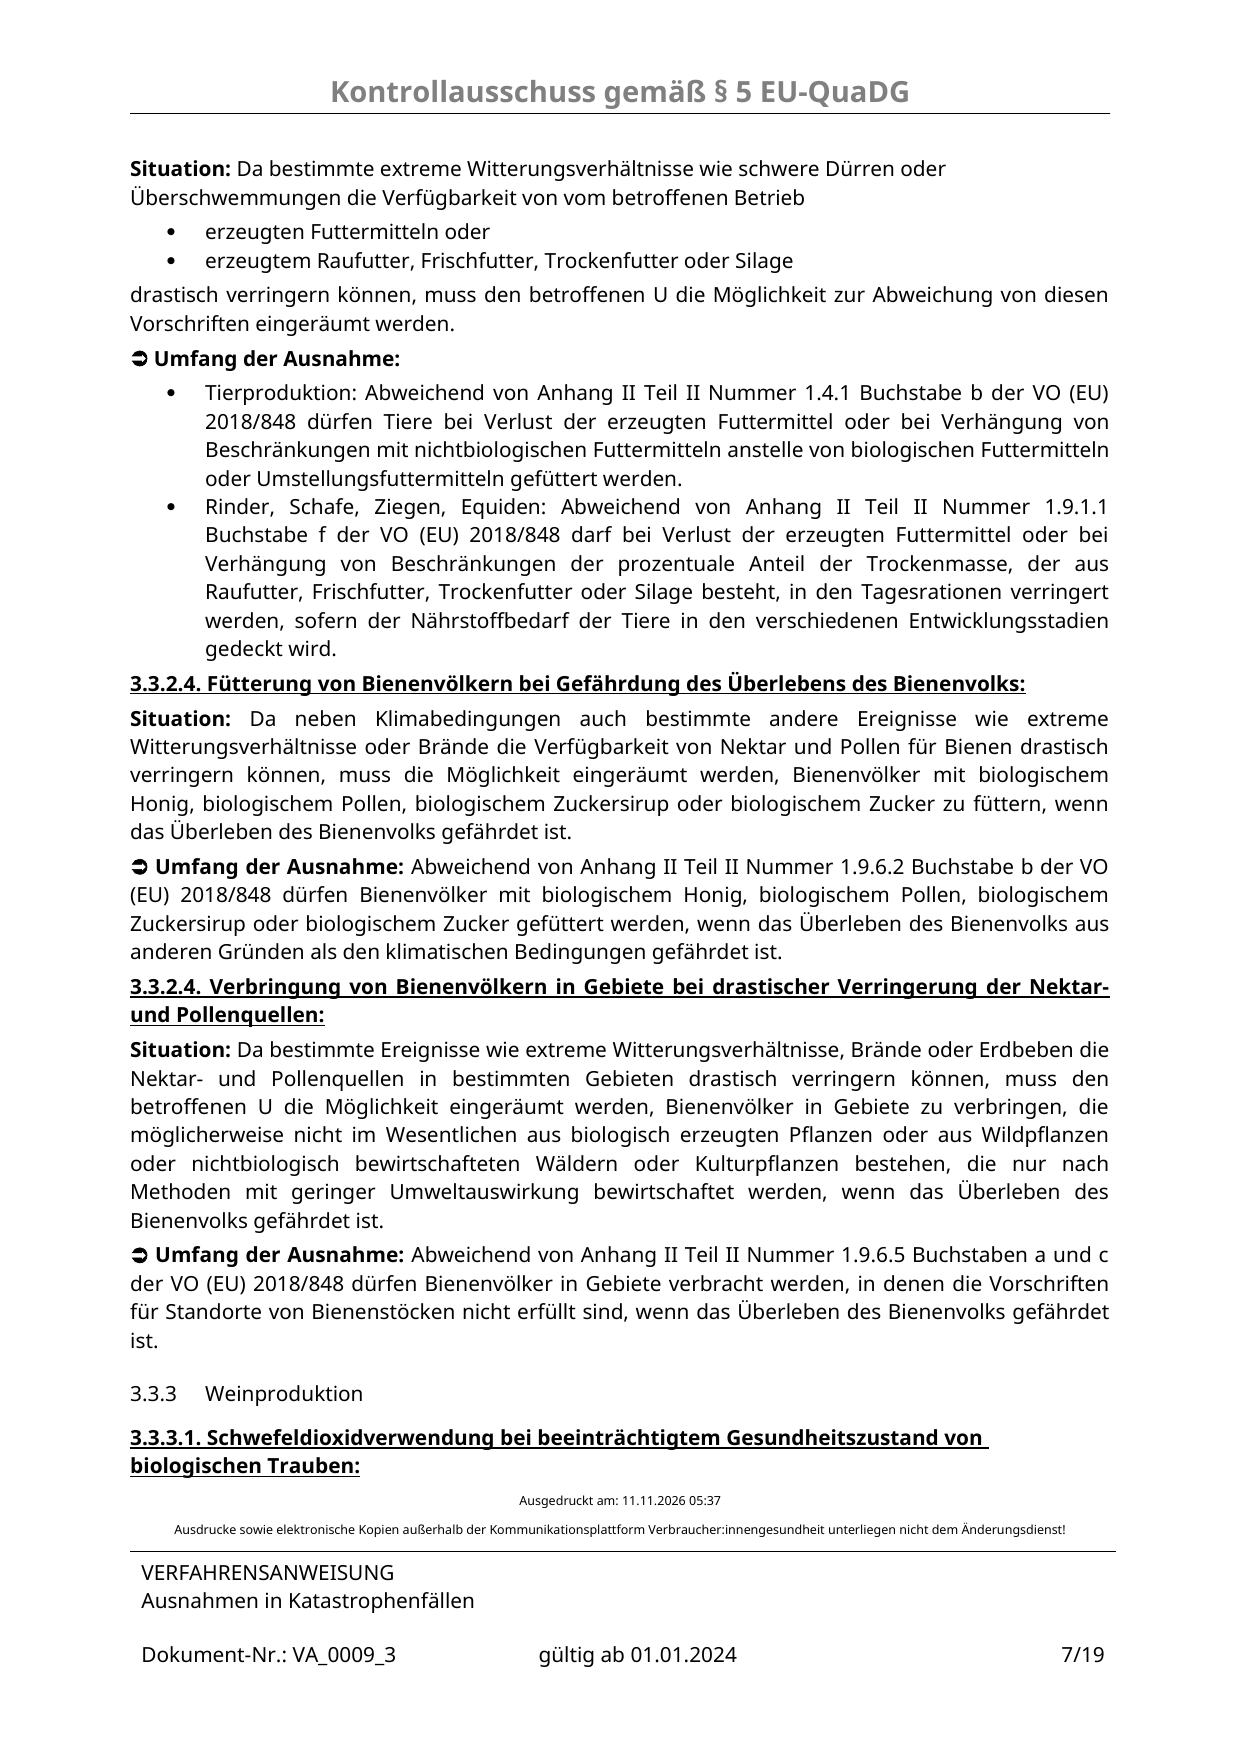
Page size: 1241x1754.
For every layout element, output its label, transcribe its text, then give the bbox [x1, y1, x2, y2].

text Situation: Da neben Klimabedingungen auch bestimmte andere Ereignisse wie extreme Witterungsverhältnisse oder Brände die Verfügbarkeit von Nektar und Pollen für Bienen drastisch verringern können, muss die Möglichkeit eingeräumt werden, Bienenvölker mit biologischem Honig, biologischem Pollen, biologischem Zuckersirup oder biologischem Zucker zu füttern, wenn das Überleben des Bienenvolks gefährdet ist. [130, 704, 1110, 846]
list Tierproduktion: Abweichend von Anhang II Teil II Nummer 1.4.1 Buchstabe b der VO (EU) 2018/848 dürfen Tiere bei Verlust der erzeugten Futtermittel oder bei Verhängung von Beschränkungen mit nichtbiologischen Futtermitteln anstelle von biologischen Futtermitteln oder Umstellungsfuttermitteln gefüttert werden. [167, 378, 1110, 492]
list erzeugtem Raufutter, Frischfutter, Trockenfutter oder Silage [167, 246, 1110, 274]
text 3.3.2.4. Verbringung von Bienenvölkern in Gebiete bei drastischer Verringerung der Nektar- und Pollenquellen: [130, 972, 1110, 996]
text Umfang der Ausnahme: Abweichend von Anhang II Teil II Nummer 1.9.6.5 Buchstaben a und c der VO (EU) 2018/848 dürfen Bienenvölker in Gebiete verbracht werden, in denen die Vorschriften für Standorte von Bienenstöcken nicht erfüllt sind, wenn das Überleben des Bienenvolks gefährdet ist. [130, 1241, 1110, 1354]
subtitle Weinproduktion [130, 1379, 1110, 1406]
text Umfang der Ausnahme: Abweichend von Anhang II Teil II Nummer 1.9.6.2 Buchstabe b der VO (EU) 2018/848 dürfen Bienenvölker mit biologischem Honig, biologischem Pollen, biologischem Zuckersirup oder biologischem Zucker gefüttert werden, wenn das Überleben des Bienenvolks aus anderen Gründen als den klimatischen Bedingungen gefährdet ist. [130, 852, 1110, 966]
text 3.3.3.1. Schwefeldioxidverwendung bei beeinträchtigtem Gesundheitszustand von biologischen Trauben: [130, 1423, 1110, 1480]
text 3.3.2.4. Fütterung von Bienenvölkern bei Gefährdung des Überlebens des Bienenvolks: [130, 669, 1110, 697]
text Umfang der Ausnahme: [130, 344, 1110, 372]
list erzeugten Futtermitteln oder [167, 217, 1110, 246]
text Situation: Da bestimmte Ereignisse wie extreme Witterungsverhältnisse, Brände oder Erdbeben die Nektar- und Pollenquellen in bestimmten Gebieten drastisch verringern können, muss den betroffenen U die Möglichkeit eingeräumt werden, Bienenvölker in Gebiete zu verbringen, die möglicherweise nicht im Wesentlichen aus biologisch erzeugten Pflanzen oder aus Wildpflanzen oder nichtbiologisch bewirtschafteten Wäldern oder Kulturpflanzen bestehen, die nur nach Methoden mit geringer Umweltauswirkung bewirtschaftet werden, wenn das Überleben des Bienenvolks gefährdet ist. [130, 1035, 1110, 1234]
text drastisch verringern können, muss den betroffenen U die Möglichkeit zur Abweichung von diesen Vorschriften eingeräumt werden. [130, 281, 1110, 337]
list Rinder, Schafe, Ziegen, Equiden: Abweichend von Anhang II Teil II Nummer 1.9.1.1 Buchstabe f der VO (EU) 2018/848 darf bei Verlust der erzeugten Futtermittel oder bei Verhängung von Beschränkungen der prozentuale Anteil der Trockenmasse, der aus Raufutter, Frischfutter, Trockenfutter oder Silage besteht, in den Tagesrationen verringert werden, sofern der Nährstoffbedarf der Tiere in den verschiedenen Entwicklungsstadien gedeckt wird. [167, 492, 1110, 663]
text Situation: Da bestimmte extreme Witterungsverhältnisse wie schwere Dürren oder Überschwemmungen die Verfügbarkeit von vom betroffenen Betrieb [130, 154, 1110, 211]
text 3.3.2.4. Verbringung von Bienenvölkern in Gebiete bei drastischer Verringerung der Nektar- und Pollenquellen: [130, 998, 1110, 1029]
